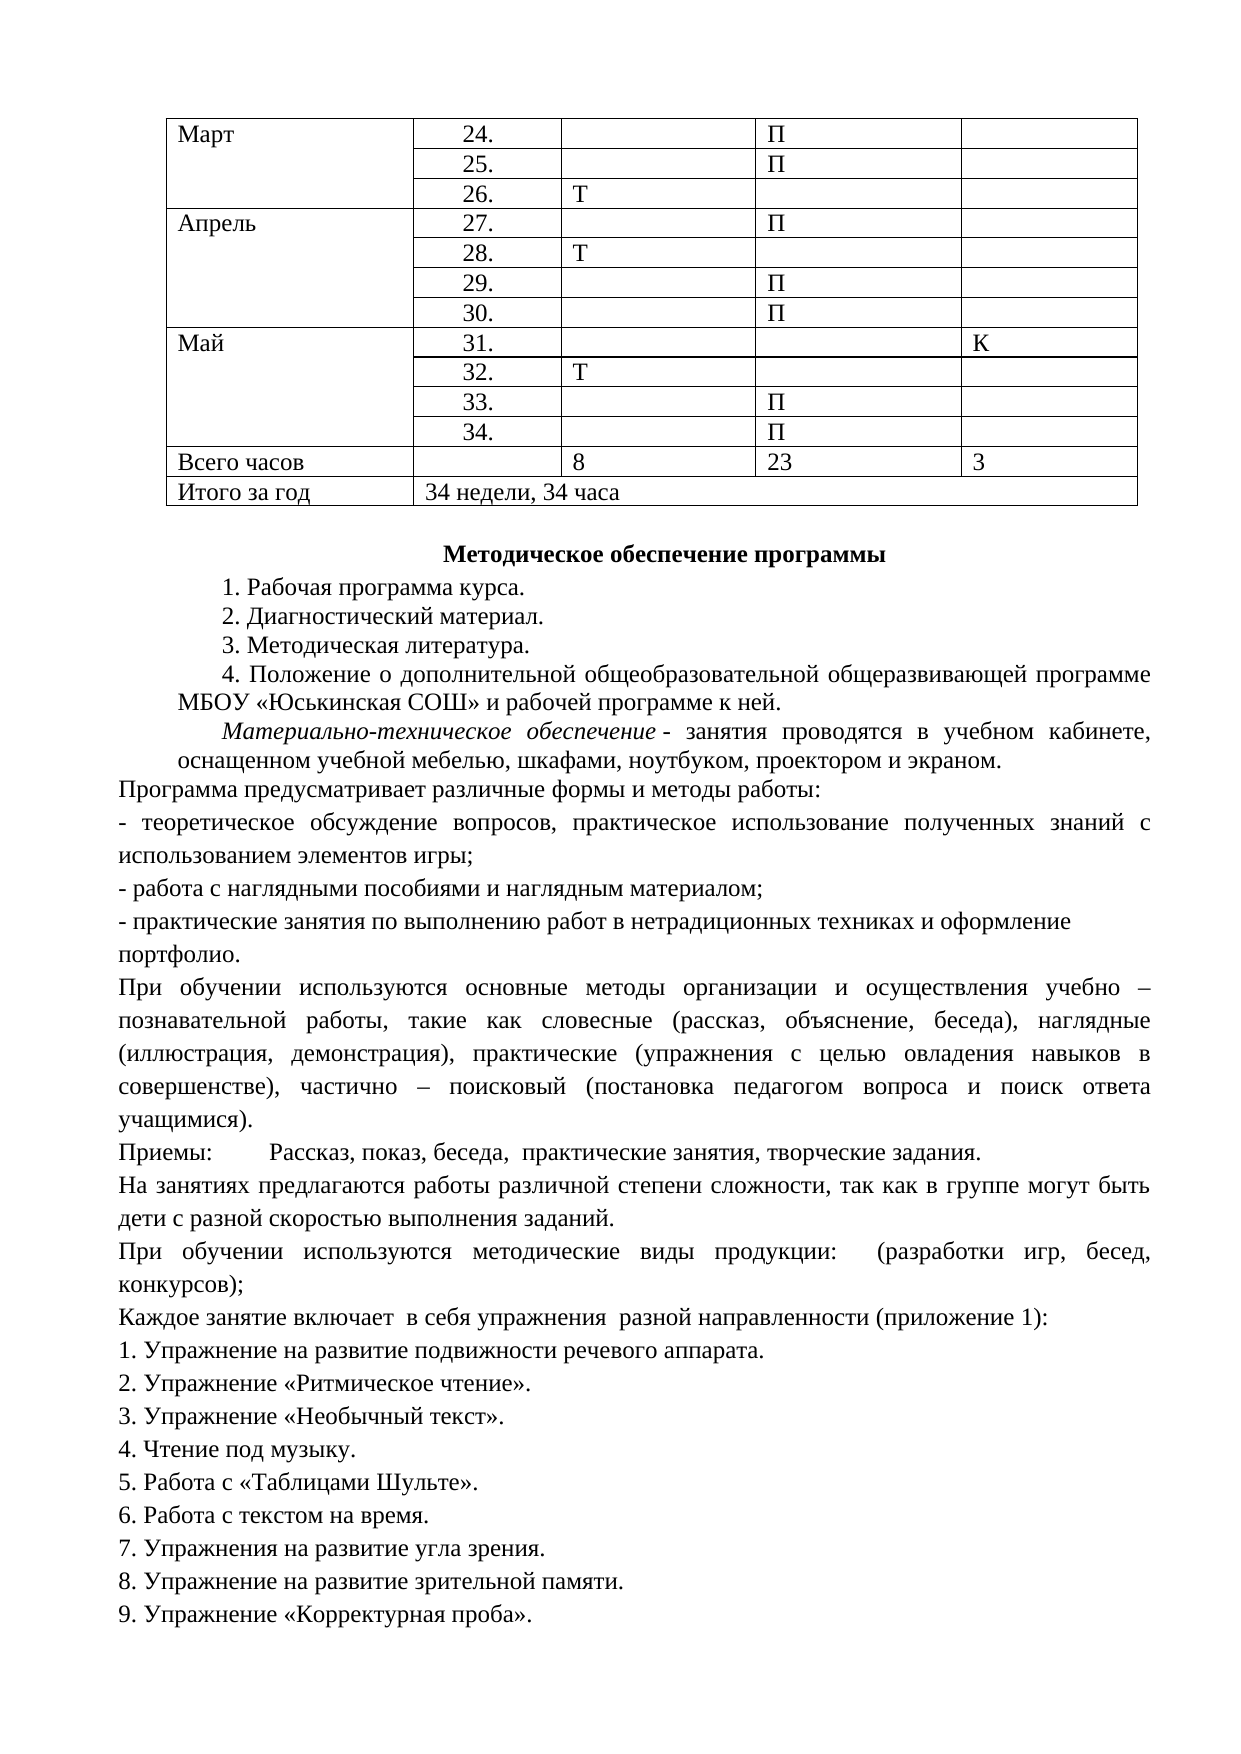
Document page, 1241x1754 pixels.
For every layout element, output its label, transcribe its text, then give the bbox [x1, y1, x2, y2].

table_cell 34 недели, 34 часа [414, 477, 1137, 505]
table_cell [756, 179, 961, 207]
table_cell [414, 268, 561, 297]
table_cell [756, 238, 961, 267]
table_cell [962, 268, 1137, 297]
table_cell [756, 328, 961, 356]
table_cell П [756, 209, 961, 237]
table_cell Май [167, 328, 413, 446]
table_cell П [756, 119, 961, 148]
text - работа с наглядными пособиями и наглядным материалом; [118, 873, 1152, 902]
table_cell [562, 268, 755, 297]
table_cell [562, 149, 755, 178]
text Материально-техническое обеспечение - занятия проводятся в учебном кабинете, оснащенном учебной мебелью, шкафами, ноутбуком, проектором и экраном. [177, 716, 1152, 774]
table_cell [414, 238, 561, 267]
table_cell [756, 358, 961, 386]
table_cell Апрель [167, 209, 413, 327]
text Методическое обеспечение программы [177, 539, 1152, 568]
text Приемы: Рассказ, показ, беседа, практические занятия, творческие задания. [118, 1137, 1152, 1166]
text 2. Диагностический материал. [177, 601, 1152, 630]
table_cell [562, 417, 755, 446]
table_cell [562, 328, 755, 356]
table_cell П [756, 298, 961, 327]
table_cell Март [167, 119, 413, 207]
table_cell [562, 298, 755, 327]
text 4. Чтение под музыку. [118, 1434, 1152, 1463]
text 8. Упражнение на развитие зрительной памяти. [118, 1566, 1152, 1595]
table_cell [962, 209, 1137, 237]
table_cell П [756, 417, 961, 446]
table_cell [414, 149, 561, 178]
text 9. Упражнение «Корректурная проба». [118, 1599, 1152, 1628]
table_cell [562, 387, 755, 416]
table_cell Итого за год [167, 477, 413, 505]
table_cell [414, 209, 561, 237]
table_cell Т [562, 179, 755, 207]
table_cell П [756, 387, 961, 416]
text Программа предусматривает различные формы и методы работы: [118, 774, 1152, 802]
text - теоретическое обсуждение вопросов, практическое использование полученных знаний с использованием элементов игры; [118, 807, 1152, 868]
text 1. Рабочая программа курса. [177, 572, 1152, 601]
table_cell [414, 358, 561, 386]
table_cell [962, 358, 1137, 386]
text 3. Методическая литература. [177, 630, 1152, 659]
text При обучении используются основные методы организации и осуществления учебно – познавательной работы, такие как словесные (рассказ, объяснение, беседа), наглядные (иллюстрация, демонстрация), практические (упражнения с целью овладения навыков в совершенстве), частично – поисковый (постановка педагогом вопроса и поиск ответа учащимися). [118, 972, 1152, 1133]
table_cell [962, 149, 1137, 178]
text - практические занятия по выполнению работ в нетрадиционных техниках и оформление [118, 906, 1152, 934]
table_cell [414, 447, 561, 476]
table_cell [562, 119, 755, 148]
table_cell Т [562, 358, 755, 386]
table_cell К [962, 328, 1137, 356]
table_cell 23 [756, 447, 961, 476]
text 3. Упражнение «Необычный текст». [118, 1401, 1152, 1430]
text 1. Упражнение на развитие подвижности речевого аппарата. [118, 1335, 1152, 1364]
table_cell П [756, 268, 961, 297]
table_cell [414, 298, 561, 327]
table_cell П [756, 149, 961, 178]
table_cell [962, 179, 1137, 207]
table_cell [414, 179, 561, 207]
text 7. Упражнения на развитие угла зрения. [118, 1533, 1152, 1562]
table_cell [962, 387, 1137, 416]
table_cell [414, 387, 561, 416]
text Каждое занятие включает в себя упражнения разной направленности (приложение 1): [118, 1302, 1152, 1331]
text На занятиях предлагаются работы различной степени сложности, так как в группе могут быть дети с разной скоростью выполнения заданий. [118, 1170, 1152, 1232]
text 2. Упражнение «Ритмическое чтение». [118, 1368, 1152, 1397]
table_cell [962, 417, 1137, 446]
text При обучении используются методические виды продукции: (разработки игр, бесед, конкурсов); [118, 1236, 1152, 1298]
table_cell [562, 209, 755, 237]
table_cell [962, 298, 1137, 327]
table_cell 3 [962, 447, 1137, 476]
table_cell 8 [562, 447, 755, 476]
table_cell [414, 417, 561, 446]
text 5. Работа с «Таблицами Шульте». [118, 1467, 1152, 1496]
table_cell [962, 238, 1137, 267]
table_cell Всего часов [167, 447, 413, 476]
text 4. Положение о дополнительной общеобразовательной общеразвивающей программе МБОУ «Юськинская СОШ» и рабочей программе к ней. [177, 659, 1152, 716]
table_cell [414, 119, 561, 148]
text портфолио. [118, 939, 1152, 968]
text 6. Работа с текстом на время. [118, 1500, 1152, 1529]
table_cell Т [562, 238, 755, 267]
table_cell [414, 328, 561, 356]
table_cell [962, 119, 1137, 148]
